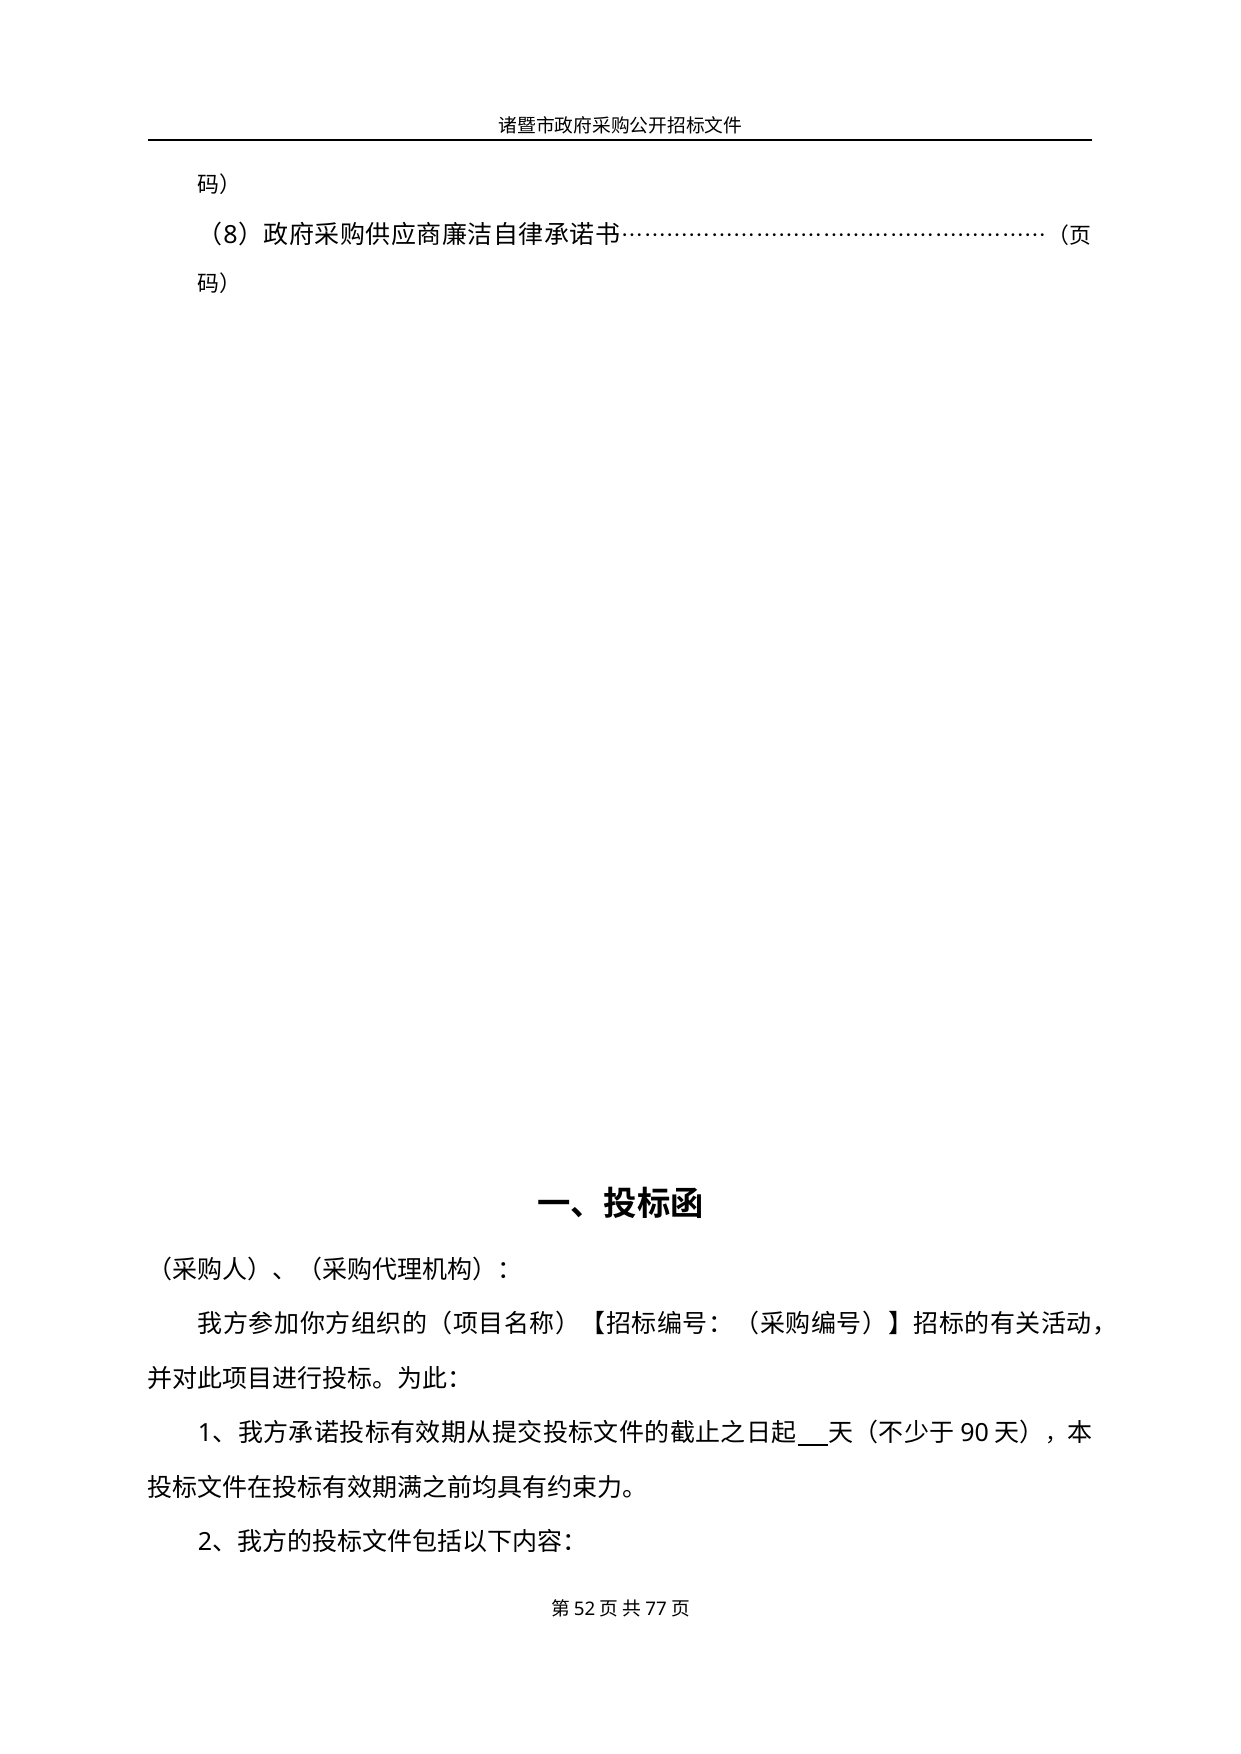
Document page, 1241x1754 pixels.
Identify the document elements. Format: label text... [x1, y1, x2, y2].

text 2、我方的投标文件包括以下内容： [148, 1521, 1092, 1558]
text 我方参加你方组织的（项目名称）【招标编号：（采购编号）】招标的有关活动，并对此项目进行投标。为此： [148, 1304, 1092, 1394]
text 1、我方承诺投标有效期从提交投标文件的截止之日起 天（不少于90天），本投标文件在投标有效期满之前均具有约束力。 [148, 1413, 1092, 1503]
text （8）政府采购供应商廉洁自律承诺书…………………………………………………（页码） [198, 214, 1092, 298]
text 一、投标函 [148, 1177, 1092, 1225]
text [198, 167, 1092, 198]
text （采购人）、（采购代理机构）： [148, 1249, 1092, 1286]
